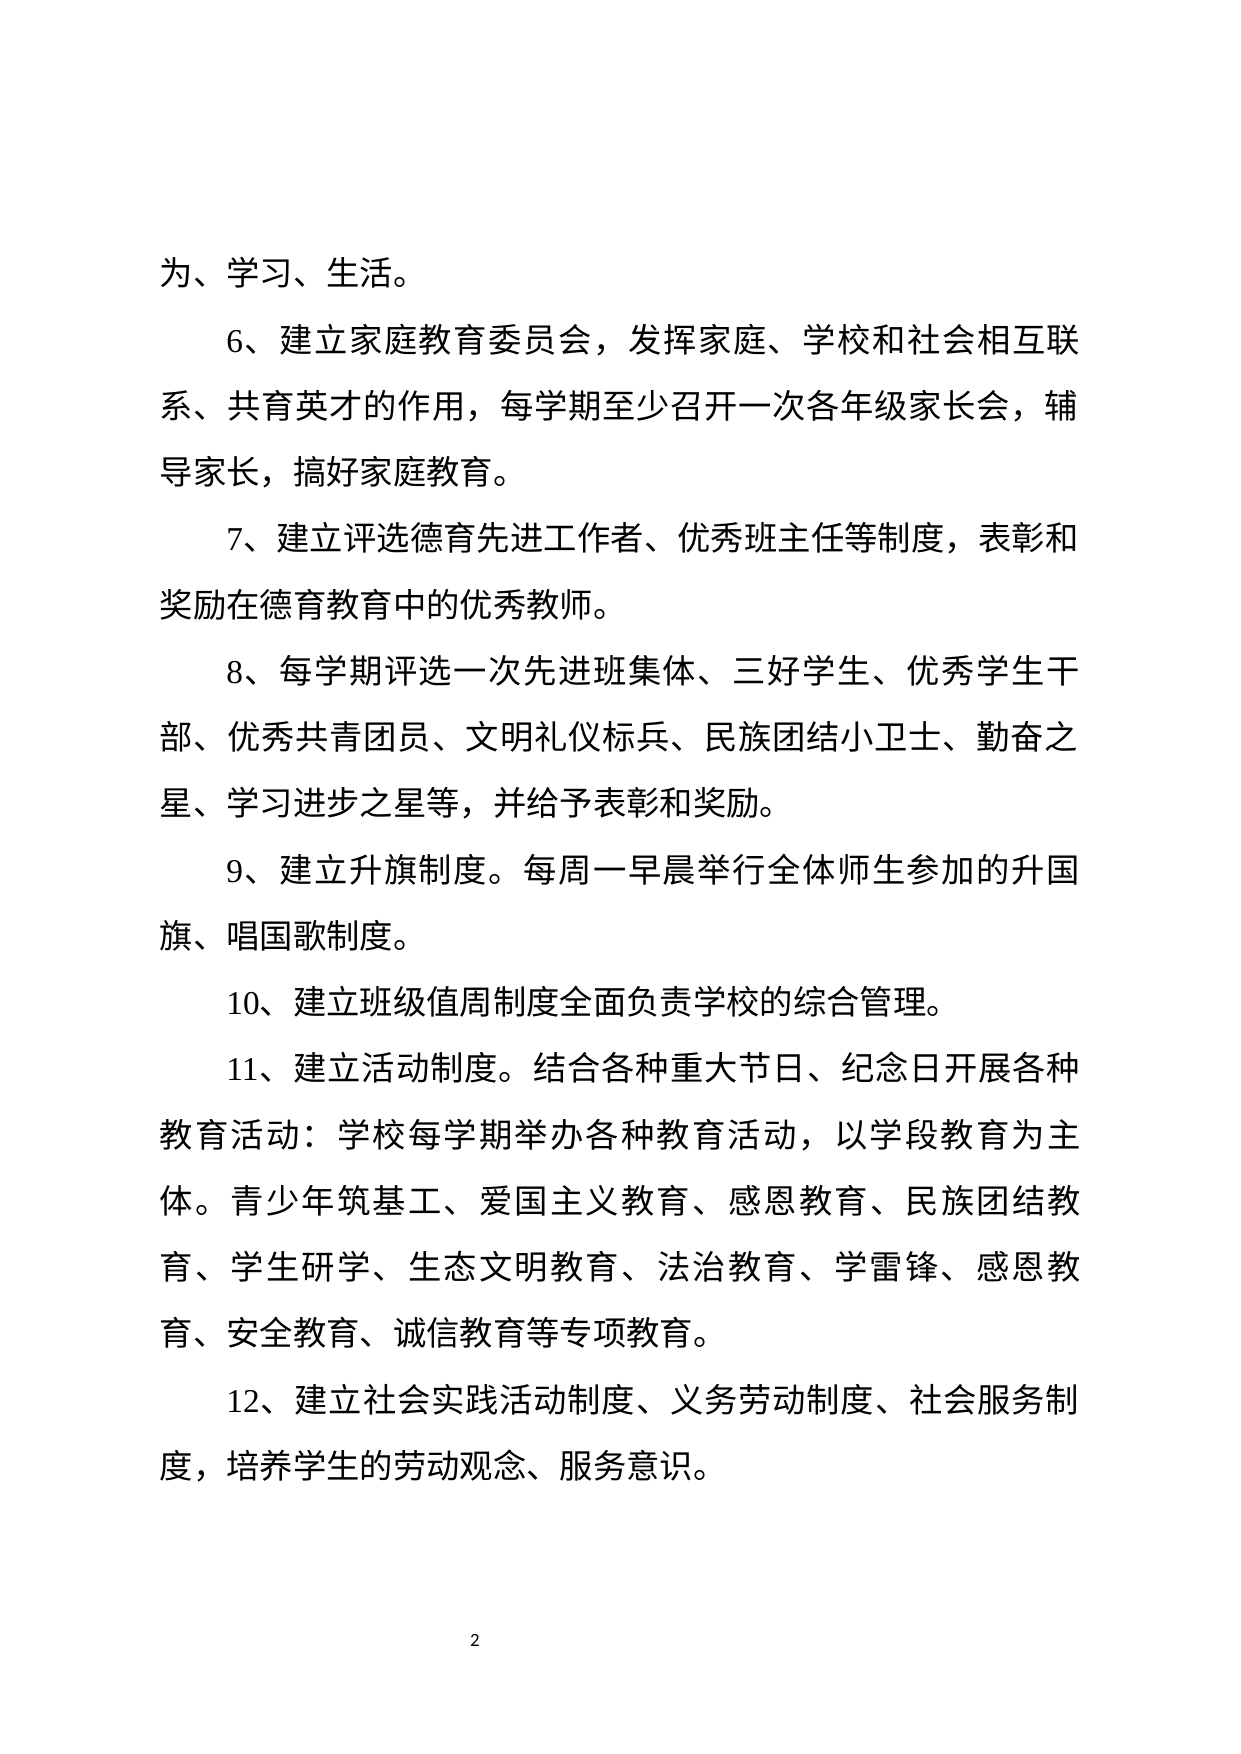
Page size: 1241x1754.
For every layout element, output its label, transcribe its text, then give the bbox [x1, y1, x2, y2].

text 6、建立家庭教育委员会，发挥家庭、学校和社会相互联系、共育英才的作用，每学期至少召开一次各年级家长会，辅导家长，搞好家庭教育。 [159, 299, 1081, 498]
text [159, 233, 1081, 299]
text 7、建立评选德育先进工作者、优秀班主任等制度，表彰和奖励在德育教育中的优秀教师。 [159, 498, 1081, 630]
text 8、每学期评选一次先进班集体、三好学生、优秀学生干部、优秀共青团员、文明礼仪标兵、民族团结小卫士、勤奋之星、学习进步之星等，并给予表彰和奖励。 [159, 630, 1081, 829]
text 9、建立升旗制度。每周一早晨举行全体师生参加的升国旗、唱国歌制度。 [159, 829, 1081, 962]
text 10、建立班级值周制度全面负责学校的综合管理。 [159, 962, 1081, 1028]
text 11、建立活动制度。结合各种重大节日、纪念日开展各种教育活动：学校每学期举办各种教育活动，以学段教育为主体。青少年筑基工、爱国主义教育、感恩教育、民族团结教育、学生研学、生态文明教育、法治教育、学雷锋、感恩教育、安全教育、诚信教育等专项教育。 [159, 1028, 1081, 1359]
text 12、建立社会实践活动制度、义务劳动制度、社会服务制度，培养学生的劳动观念、服务意识。 [159, 1359, 1081, 1492]
